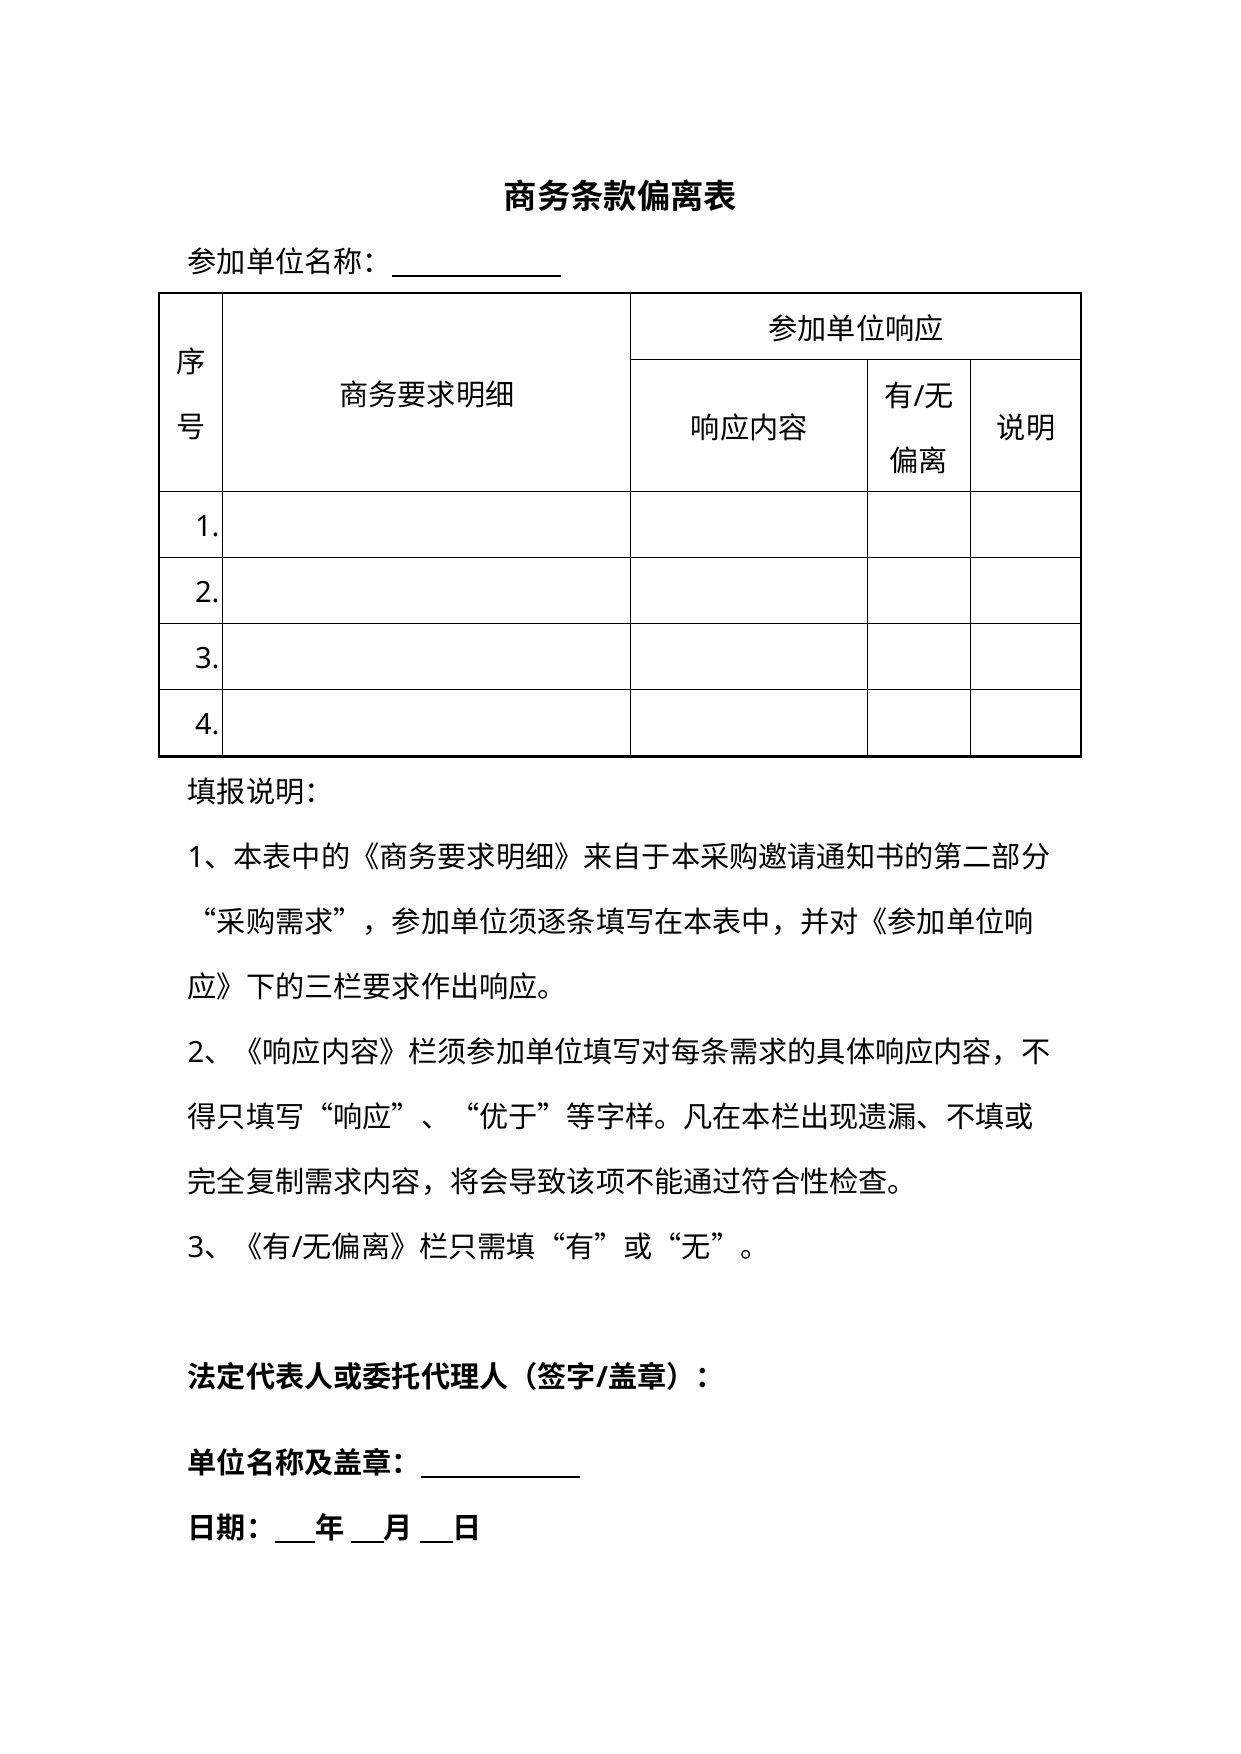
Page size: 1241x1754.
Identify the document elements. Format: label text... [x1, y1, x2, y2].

table_cell [971, 492, 1080, 557]
table_cell [631, 492, 867, 557]
table_cell [160, 558, 222, 623]
table_header 序号 [160, 294, 222, 491]
table_cell [223, 492, 630, 557]
table_cell [160, 492, 222, 557]
text 参加单位名称： [187, 227, 1053, 292]
table_cell [160, 624, 222, 689]
table_header 参加单位响应 [631, 294, 1080, 359]
text 2、《响应内容》栏须参加单位填写对每条需求的具体响应内容，不得只填写“响应”、“优于”等字样。凡在本栏出现遗漏、不填或完全复制需求内容，将会导致该项不能通过符合性检查。 [187, 1017, 1053, 1212]
table_cell [868, 624, 970, 689]
table_cell 说明 [971, 360, 1080, 491]
table_cell [223, 558, 630, 623]
table_cell [971, 558, 1080, 623]
text 1、本表中的《商务要求明细》来自于本采购邀请通知书的第二部分“采购需求”，参加单位须逐条填写在本表中，并对《参加单位响应》下的三栏要求作出响应。 [187, 822, 1053, 1017]
table_cell [631, 690, 867, 755]
text 3、《有/无偏离》栏只需填“有”或“无”。 [187, 1212, 1053, 1277]
text 商务条款偏离表 [187, 162, 1053, 227]
table_cell [631, 558, 867, 623]
table_cell [868, 492, 970, 557]
table_cell [160, 690, 222, 755]
text 填报说明： [187, 758, 1053, 822]
table_header 商务要求明细 [223, 294, 630, 491]
text 法定代表人或委托代理人（签字/盖章）： [187, 1342, 1053, 1407]
table_cell [631, 624, 867, 689]
table_cell [868, 690, 970, 755]
table_cell 响应内容 [631, 360, 867, 491]
table_cell [971, 624, 1080, 689]
text 日期： 年 月 日 [187, 1493, 1053, 1558]
text 单位名称及盖章： [187, 1428, 1053, 1493]
table_cell [971, 690, 1080, 755]
table_cell [223, 624, 630, 689]
table_cell [223, 690, 630, 755]
table_cell 有/无 偏离 [868, 360, 970, 491]
table_cell [868, 558, 970, 623]
